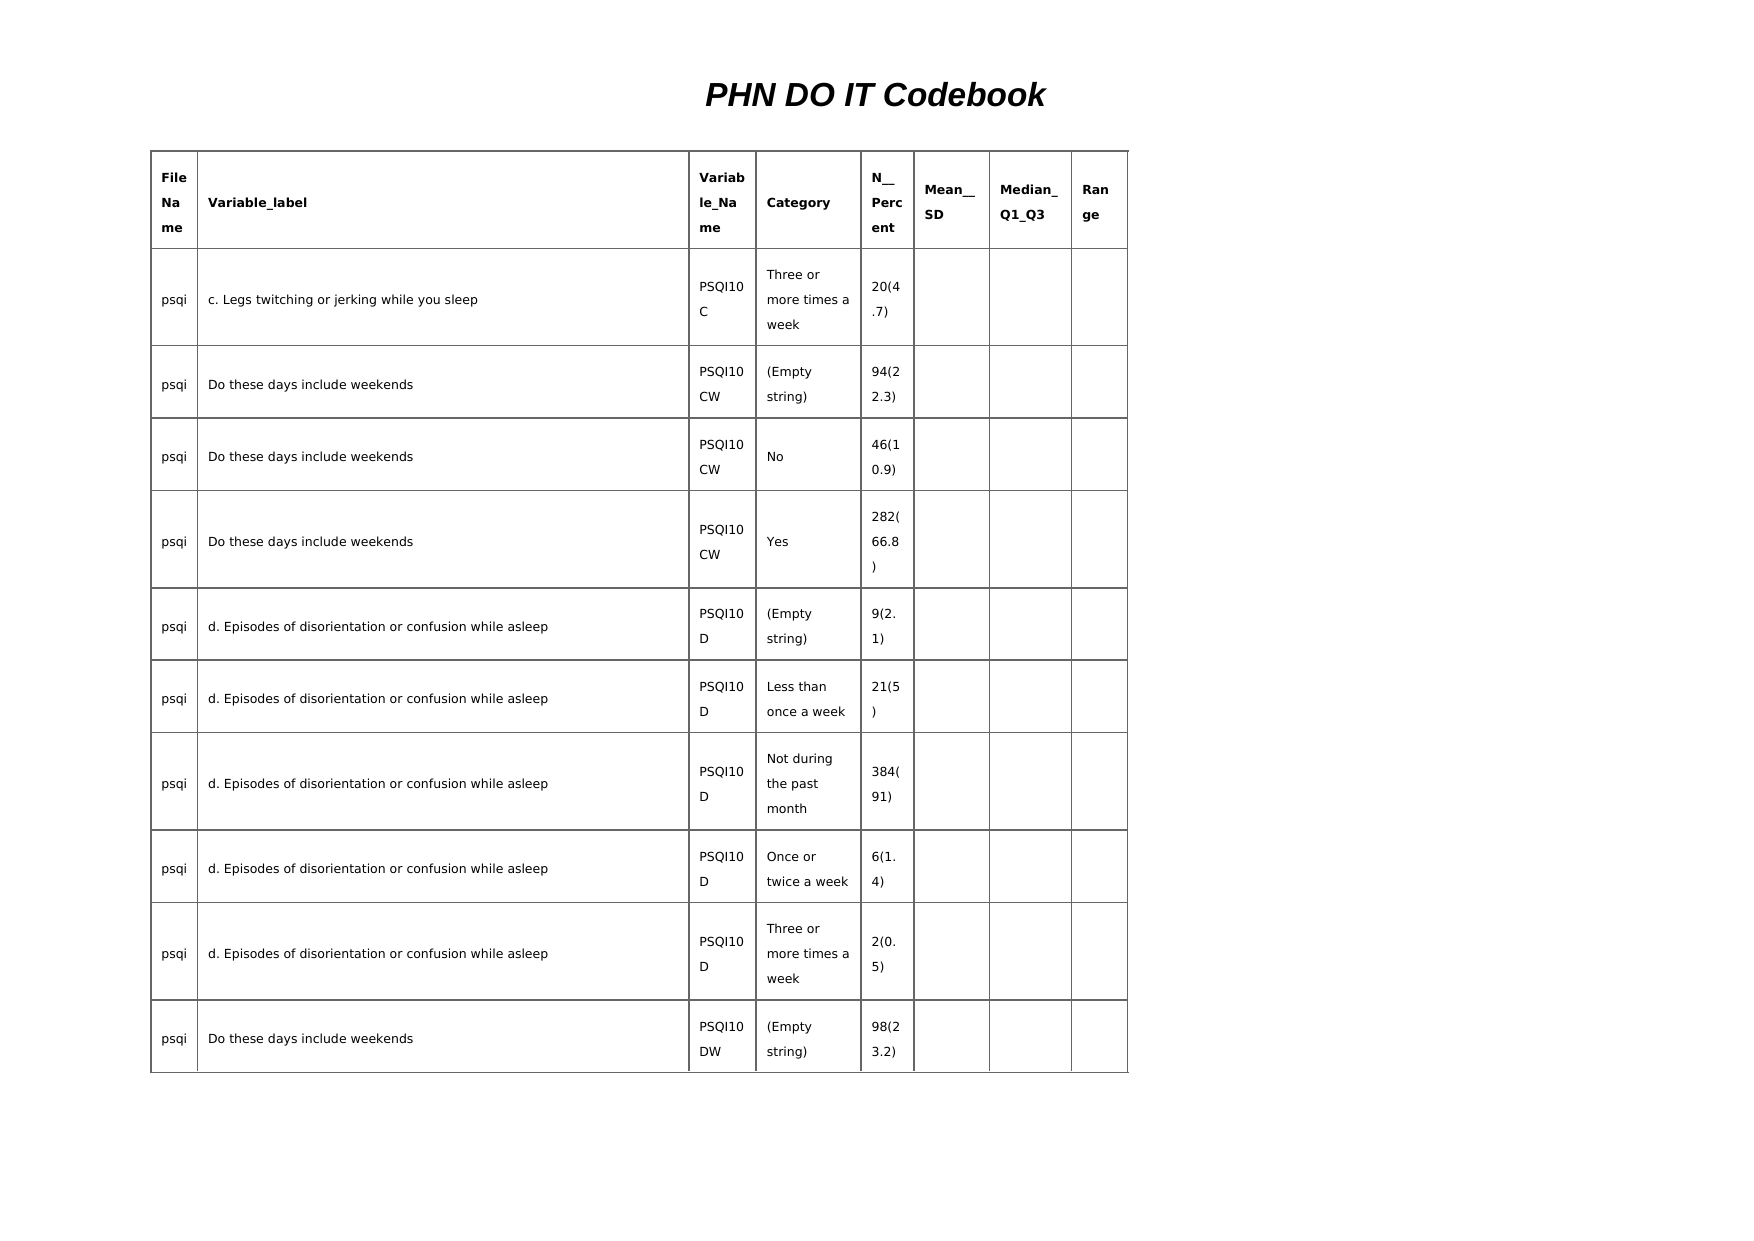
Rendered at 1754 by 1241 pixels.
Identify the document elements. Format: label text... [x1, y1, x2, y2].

table_cell Three or more times a week [757, 903, 860, 999]
table_cell d. Episodes of disorientation or confusion while asleep [198, 661, 688, 732]
table_cell [990, 346, 1071, 417]
table_cell 98(23.2) [862, 1001, 913, 1071]
table_cell [915, 831, 989, 902]
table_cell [198, 249, 688, 345]
table_cell 94(22.3) [862, 346, 913, 417]
table_header Variable_Name [690, 152, 755, 247]
table_cell PSQI10C [690, 249, 755, 345]
table_cell 21(5) [862, 661, 913, 732]
table_cell psqi [152, 903, 197, 999]
table_header Variable_label [198, 152, 688, 247]
table_cell PSQI10CW [690, 491, 755, 587]
table_cell [990, 589, 1071, 659]
table_cell [1072, 346, 1127, 417]
table_cell (Empty string) [757, 346, 860, 417]
table_cell d. Episodes of disorientation or confusion while asleep [198, 589, 688, 659]
table_cell [915, 491, 989, 587]
table_cell [915, 903, 989, 999]
table_header N__Percent [862, 152, 913, 247]
table_cell [915, 346, 989, 417]
table_cell PSQI10D [690, 831, 755, 902]
table_cell psqi [152, 491, 197, 587]
table_cell psqi [152, 831, 197, 902]
table_cell [990, 1001, 1071, 1071]
table_cell Do these days include weekends [198, 1001, 688, 1071]
table_cell [1072, 419, 1127, 489]
table_cell PSQI10D [690, 589, 755, 659]
table_cell Three or more times a week [757, 249, 860, 345]
table_cell Yes [757, 491, 860, 587]
table_cell [915, 419, 989, 489]
table_cell 384(91) [862, 733, 913, 829]
table_cell [915, 1001, 989, 1071]
table_cell psqi [152, 733, 197, 829]
table_cell [1072, 733, 1127, 829]
table_cell 20(4.7) [862, 249, 913, 345]
table_cell (Empty string) [757, 1001, 860, 1071]
table_cell PSQI10D [690, 733, 755, 829]
table_cell d. Episodes of disorientation or confusion while asleep [198, 831, 688, 902]
table_cell psqi [152, 661, 197, 732]
table_header FileName [152, 152, 197, 247]
table_cell [915, 249, 989, 345]
table_cell [990, 733, 1071, 829]
table_cell psqi [152, 589, 197, 659]
table_cell PSQI10CW [690, 419, 755, 489]
table_cell [915, 661, 989, 732]
table_cell [990, 661, 1071, 732]
table_cell (Empty string) [757, 589, 860, 659]
table_cell psqi [152, 1001, 197, 1071]
table_cell [1072, 1001, 1127, 1071]
table_cell psqi [152, 419, 197, 489]
table_cell d. Episodes of disorientation or confusion while asleep [198, 903, 688, 999]
table_cell [990, 903, 1071, 999]
table_cell Once or twice a week [757, 831, 860, 902]
table_cell [915, 589, 989, 659]
table_header Category [757, 152, 860, 247]
table_cell Not during the past month [757, 733, 860, 829]
table_cell [1072, 903, 1127, 999]
table_cell d. Episodes of disorientation or confusion while asleep [198, 733, 688, 829]
table_cell [1072, 831, 1127, 902]
table_cell [1072, 249, 1127, 345]
table_cell [1072, 589, 1127, 659]
table_cell [990, 419, 1071, 489]
table_cell Do these days include weekends [198, 419, 688, 489]
table_cell 6(1.4) [862, 831, 913, 902]
table_cell 46(10.9) [862, 419, 913, 489]
table_cell PSQI10D [690, 903, 755, 999]
table_cell [1072, 661, 1127, 732]
table_cell psqi [152, 346, 197, 417]
table_cell Do these days include weekends [198, 491, 688, 587]
table_cell [915, 733, 989, 829]
table_cell [990, 491, 1071, 587]
table_cell 9(2.1) [862, 589, 913, 659]
table_cell PSQI10D [690, 661, 755, 732]
table_header Mean__SD [915, 152, 989, 247]
table_cell psqi [152, 249, 197, 345]
table_header Median_Q1_Q3 [990, 152, 1071, 247]
table_header Range [1072, 152, 1127, 247]
table_cell PSQI10DW [690, 1001, 755, 1071]
table_cell Less than once a week [757, 661, 860, 732]
table_cell 282(66.8) [862, 491, 913, 587]
table_cell [990, 831, 1071, 902]
table_cell [990, 249, 1071, 345]
table_cell [1072, 491, 1127, 587]
table_cell PSQI10CW [690, 346, 755, 417]
table_cell 2(0.5) [862, 903, 913, 999]
table_cell Do these days include weekends [198, 346, 688, 417]
table_cell No [757, 419, 860, 489]
